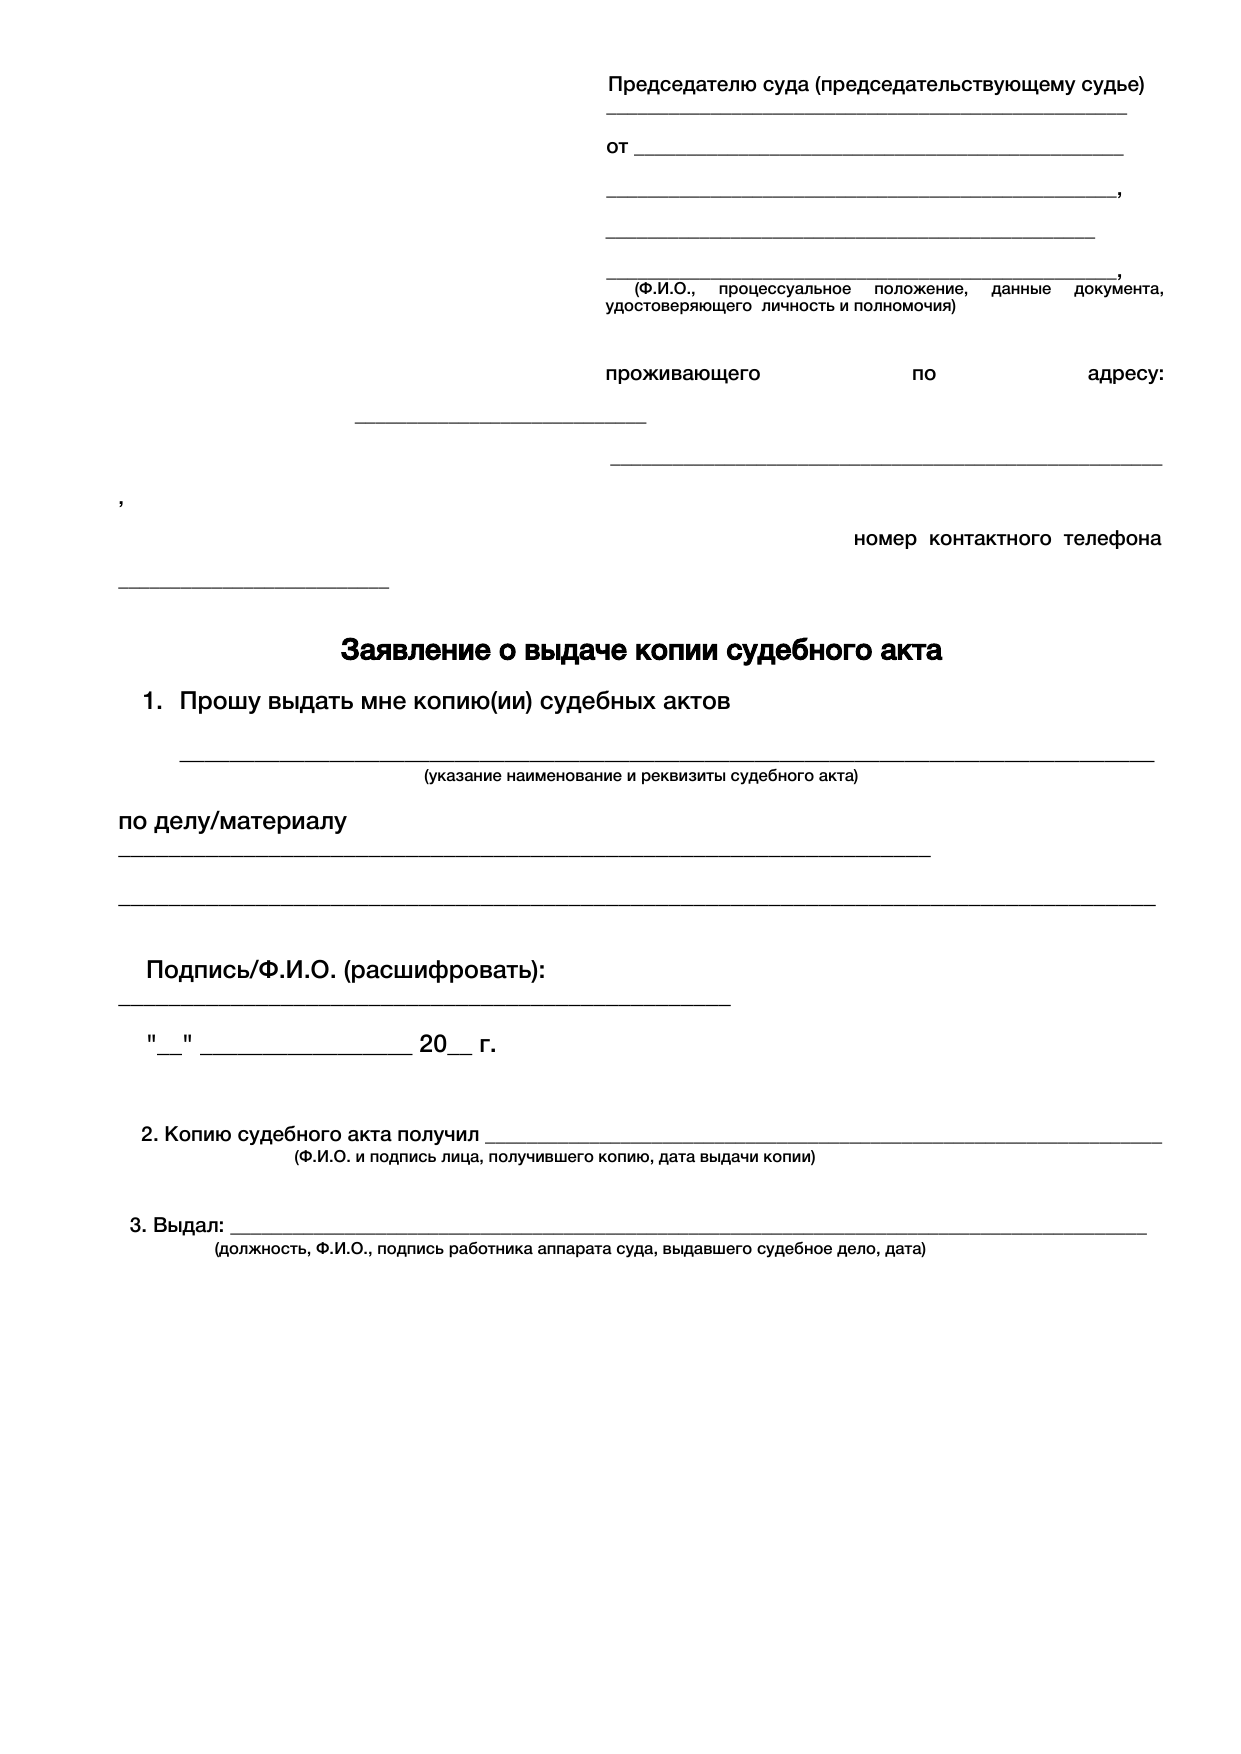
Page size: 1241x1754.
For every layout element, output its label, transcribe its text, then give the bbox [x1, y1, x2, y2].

text _______________________________________________ [354, 220, 1164, 240]
text _____________________________________________________, [118, 446, 1164, 508]
text Подпись/Ф.И.О. (расшифровать): _________________________________________________ [118, 958, 1164, 1008]
text (Ф.И.О., процессуальное положение, данные документа, удостоверяющего личность и полномочия) [369, 282, 1164, 314]
text (Ф.И.О. и подпись лица, получившего копию, дата выдачи копии) [118, 1145, 1164, 1166]
text "__" _________________ 20__ г. [118, 1033, 1164, 1057]
text ___________________________________________________________________________________ [118, 884, 1164, 909]
text (указание наименование и реквизиты судебного акта) [118, 764, 1164, 785]
text _________________________________________________, [118, 178, 1164, 199]
list Прошу выдать мне копию(ии) судебных актов [142, 690, 1164, 714]
text номер контактного телефона __________________________ [118, 529, 1164, 591]
text 3. Выдал: ________________________________________________________________________________________ [118, 1216, 1164, 1236]
text 2. Копию судебного акта получил _________________________________________________________________ [118, 1124, 1164, 1145]
text Председателю суда (председательствующему судье) [340, 75, 1164, 96]
text от _______________________________________________ [118, 137, 1164, 158]
text _________________________________________________, [118, 261, 1164, 282]
text по делу/материалу _________________________________________________________________ [118, 810, 1164, 859]
text (должность, Ф.И.О., подпись работника аппарата суда, выдавшего судебное дело, дата) [118, 1237, 1164, 1257]
text проживающего по адресу: ____________________________ [354, 364, 1164, 426]
list ______________________________________________________________________________ [179, 739, 1164, 764]
text __________________________________________________ [118, 96, 1164, 117]
text Заявление о выдаче копии судебного акта [118, 636, 1164, 665]
